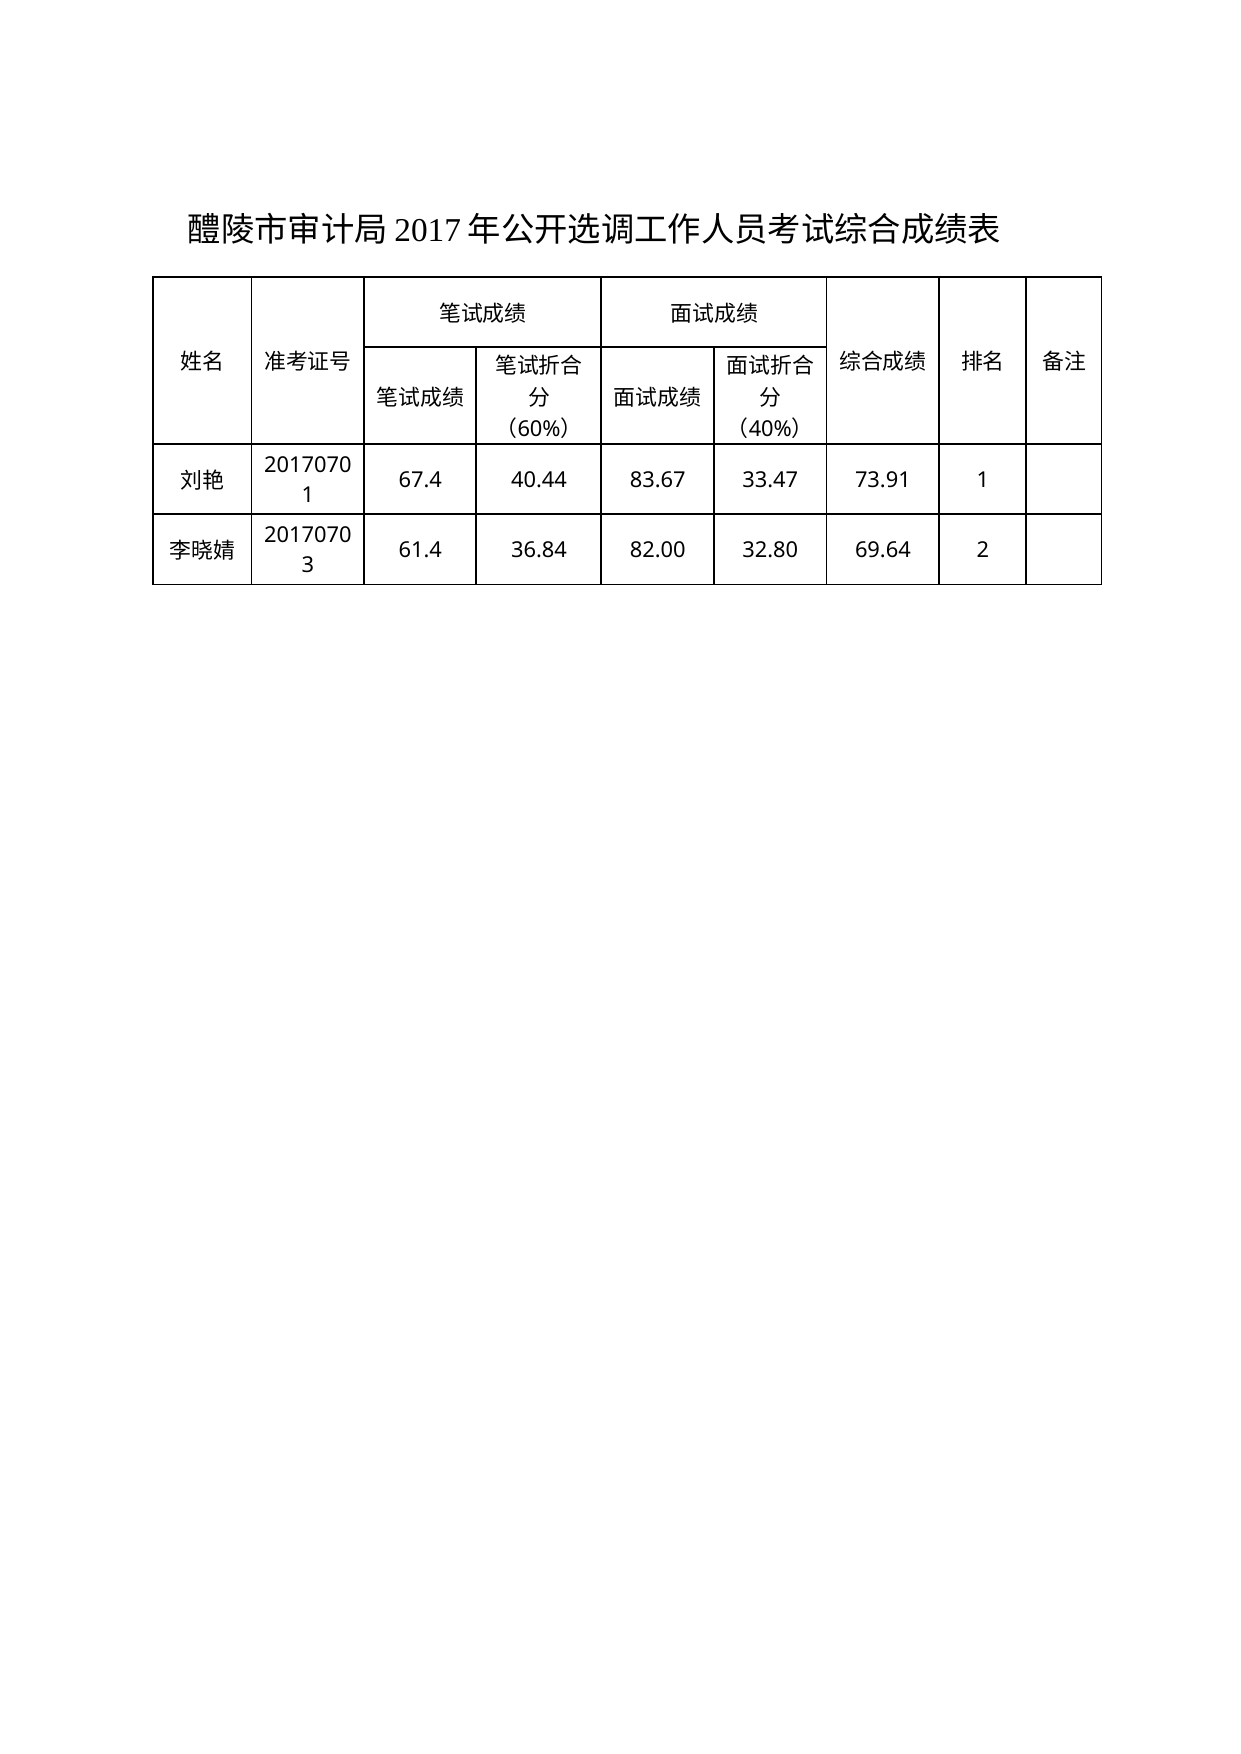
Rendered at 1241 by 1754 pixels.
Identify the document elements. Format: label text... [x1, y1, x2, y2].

table_header 备注 [1027, 278, 1101, 443]
table_cell 笔试折合分（60%） [477, 348, 600, 443]
table_header 准考证号 [252, 278, 363, 443]
table_cell 36.84 [477, 515, 600, 583]
text 醴陵市审计局2017年公开选调工作人员考试综合成绩表 [187, 194, 1053, 259]
table_cell 刘艳 [154, 445, 251, 513]
table_cell [1027, 515, 1101, 583]
table_header 笔试成绩 [365, 278, 600, 346]
table_cell 2 [940, 515, 1025, 583]
table_cell 笔试成绩 [365, 348, 475, 443]
table_cell 33.47 [715, 445, 826, 513]
table_cell 82.00 [602, 515, 713, 583]
table_cell 67.4 [365, 445, 475, 513]
table_cell 61.4 [365, 515, 475, 583]
table_cell 20170701 [252, 445, 363, 513]
table_header 综合成绩 [827, 278, 938, 443]
table_cell 李晓婧 [154, 515, 251, 583]
table_cell 1 [940, 445, 1025, 513]
table_cell 40.44 [477, 445, 600, 513]
table_cell [1027, 445, 1101, 513]
table_cell 面试成绩 [602, 348, 713, 443]
table_header 面试成绩 [602, 278, 826, 346]
table_cell 83.67 [602, 445, 713, 513]
table_cell 20170703 [252, 515, 363, 583]
table_header 姓名 [154, 278, 251, 443]
table_cell 69.64 [827, 515, 938, 583]
table_header 排名 [940, 278, 1025, 443]
table_cell 面试折合分（40%） [715, 348, 826, 443]
table_cell 73.91 [827, 445, 938, 513]
table_cell 32.80 [715, 515, 826, 583]
